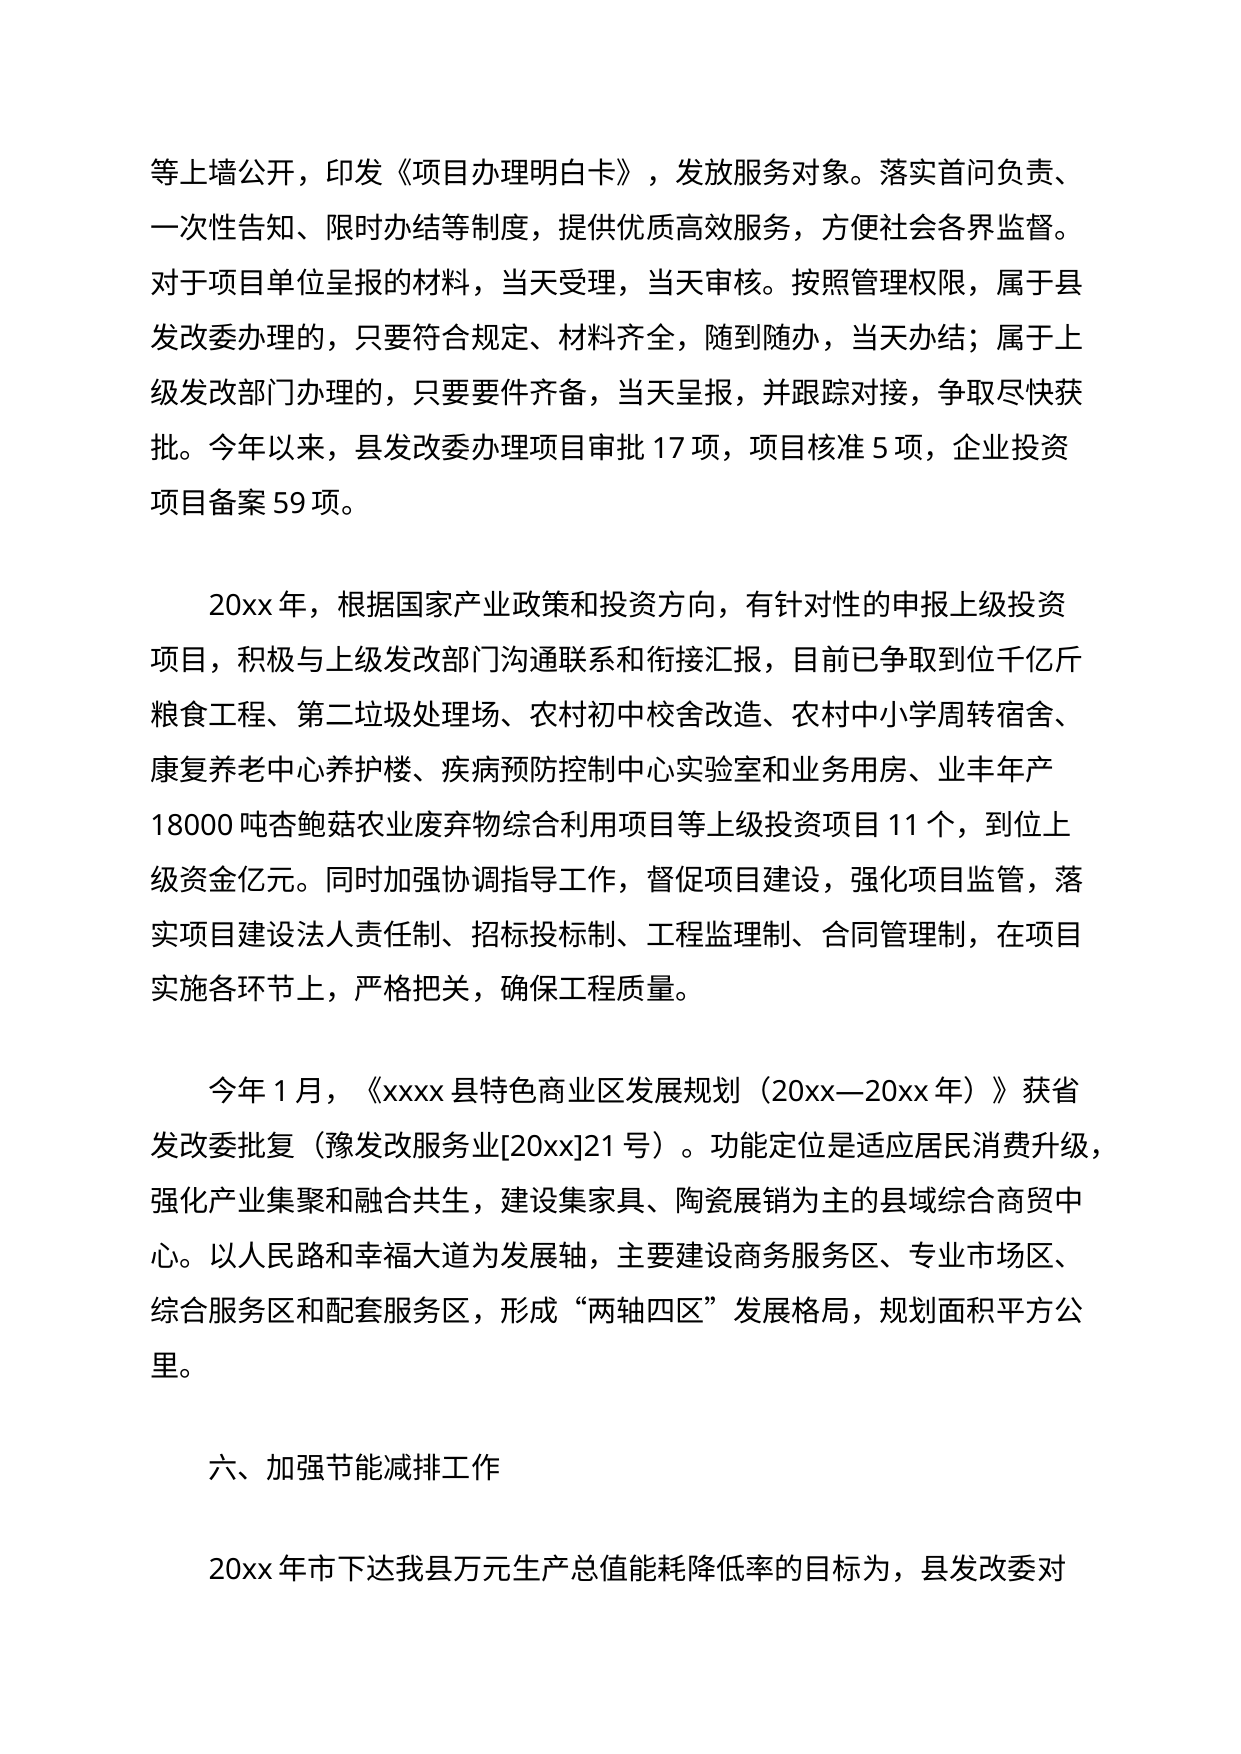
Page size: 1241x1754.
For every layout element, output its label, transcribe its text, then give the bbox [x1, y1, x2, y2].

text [150, 150, 1090, 522]
text 今年1月，《xxxx县特色商业区发展规划（20xx—20xx年）》获省发改委批复（豫发改服务业[20xx]21号）。功能定位是适应居民消费升级，强化产业集聚和融合共生，建设集家具、陶瓷展销为主的县域综合商贸中心。以人民路和幸福大道为发展轴，主要建设商务服务区、专业市场区、综合服务区和配套服务区，形成“两轴四区”发展格局，规划面积平方公里。 [150, 1068, 1090, 1385]
text 20xx年，根据国家产业政策和投资方向，有针对性的申报上级投资项目，积极与上级发改部门沟通联系和衔接汇报，目前已争取到位千亿斤粮食工程、第二垃圾处理场、农村初中校舍改造、农村中小学周转宿舍、康复养老中心养护楼、疾病预防控制中心实验室和业务用房、业丰年产18000吨杏鲍菇农业废弃物综合利用项目等上级投资项目11个，到位上级资金亿元。同时加强协调指导工作，督促项目建设，强化项目监管，落实项目建设法人责任制、招标投标制、工程监理制、合同管理制，在项目实施各环节上，严格把关，确保工程质量。 [150, 581, 1090, 1008]
text 六、加强节能减排工作 [150, 1444, 1090, 1486]
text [150, 1546, 1090, 1588]
